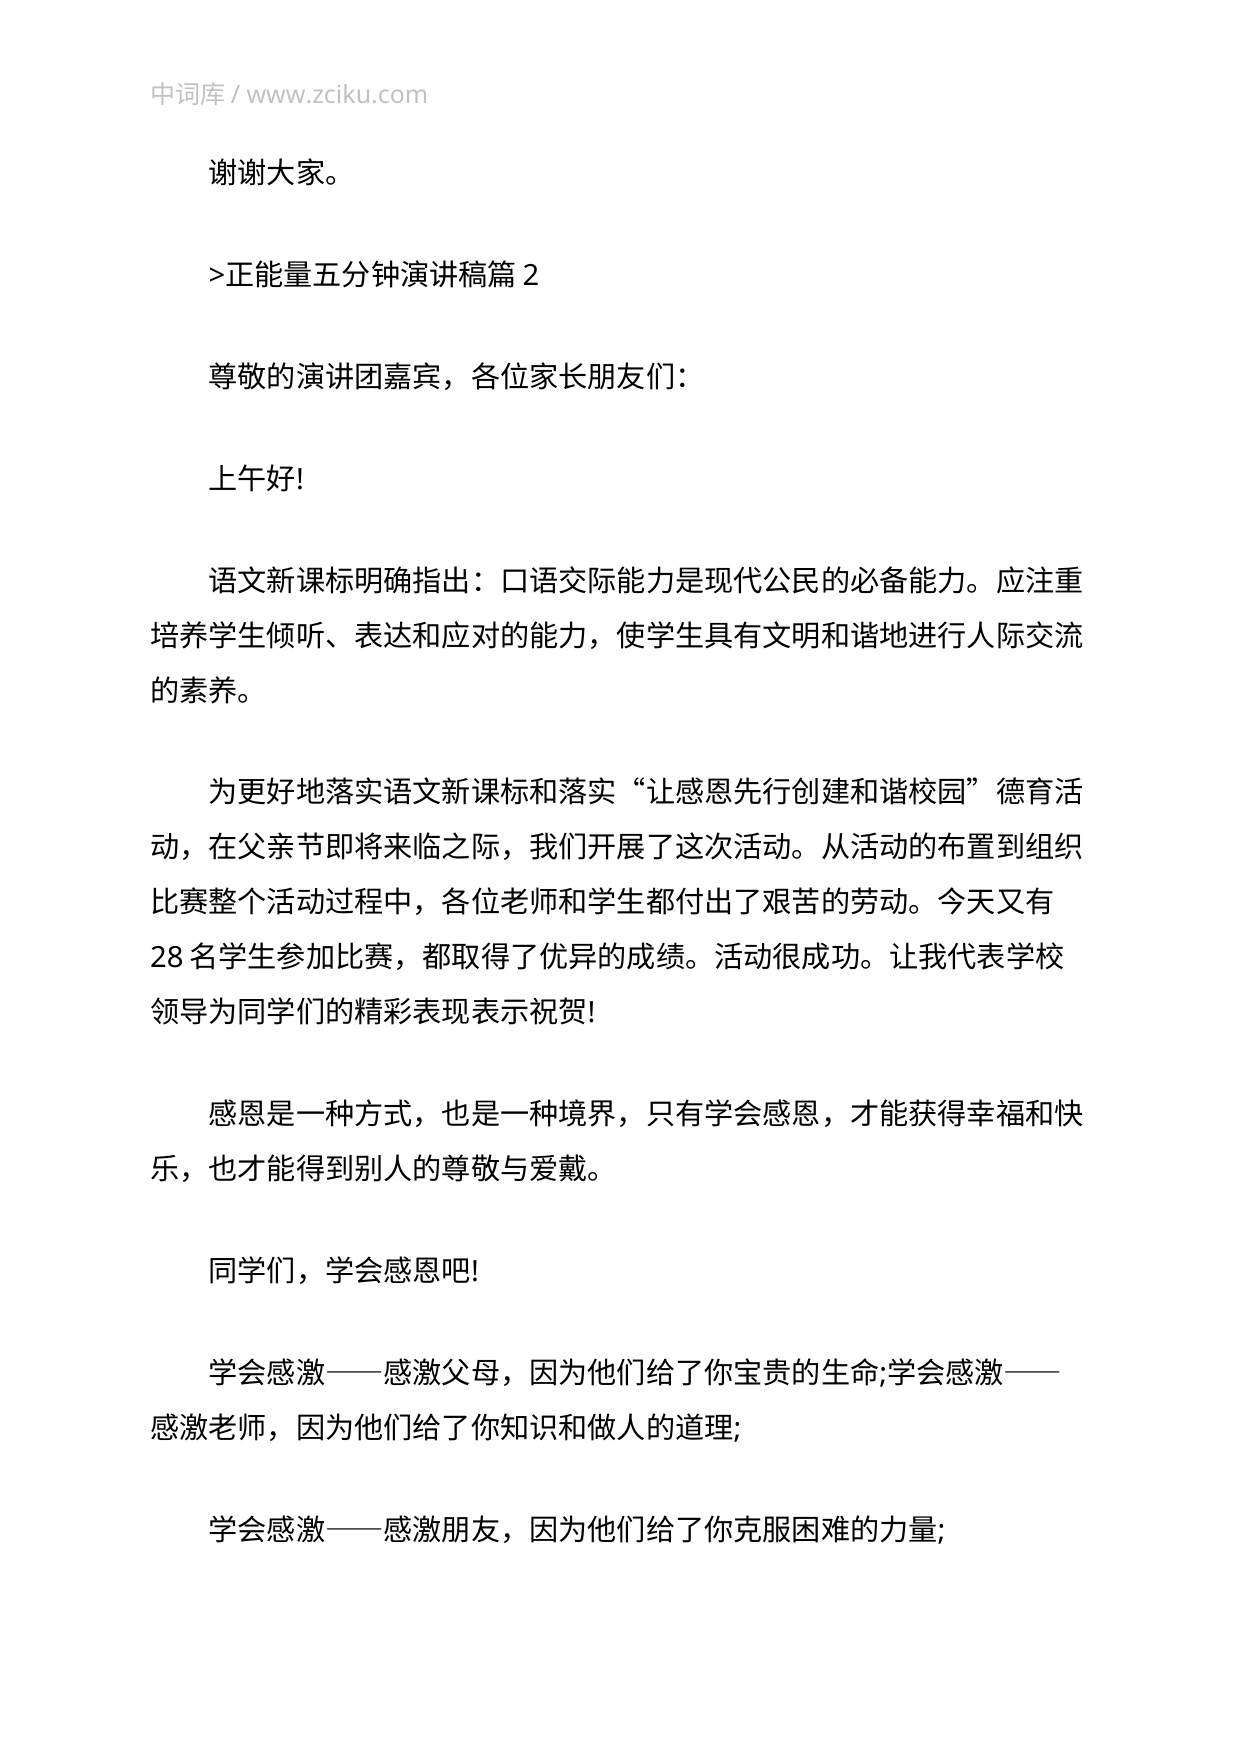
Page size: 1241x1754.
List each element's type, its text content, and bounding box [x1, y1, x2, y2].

text 感恩是一种方式，也是一种境界，只有学会感恩，才能获得幸福和快乐，也才能得到别人的尊敬与爱戴。 [150, 1091, 1090, 1188]
text 同学们，学会感恩吧! [150, 1247, 1090, 1290]
text 上午好! [150, 456, 1090, 498]
text 学会感激——感激朋友，因为他们给了你克服困难的力量; [150, 1506, 1090, 1549]
text 语文新课标明确指出：口语交际能力是现代公民的必备能力。应注重培养学生倾听、表达和应对的能力，使学生具有文明和谐地进行人际交流的素养。 [150, 557, 1090, 709]
text 尊敬的演讲团嘉宾，各位家长朋友们： [150, 354, 1090, 396]
text 谢谢大家。 [150, 150, 1090, 192]
text >正能量五分钟演讲稿篇2 [150, 252, 1090, 294]
text 学会感激——感激父母，因为他们给了你宝贵的生命;学会感激——感激老师，因为他们给了你知识和做人的道理; [150, 1349, 1090, 1447]
text 为更好地落实语文新课标和落实“让感恩先行创建和谐校园”德育活动，在父亲节即将来临之际，我们开展了这次活动。从活动的布置到组织比赛整个活动过程中，各位老师和学生都付出了艰苦的劳动。今天又有28名学生参加比赛，都取得了优异的成绩。活动很成功。让我代表学校领导为同学们的精彩表现表示祝贺! [150, 769, 1090, 1031]
